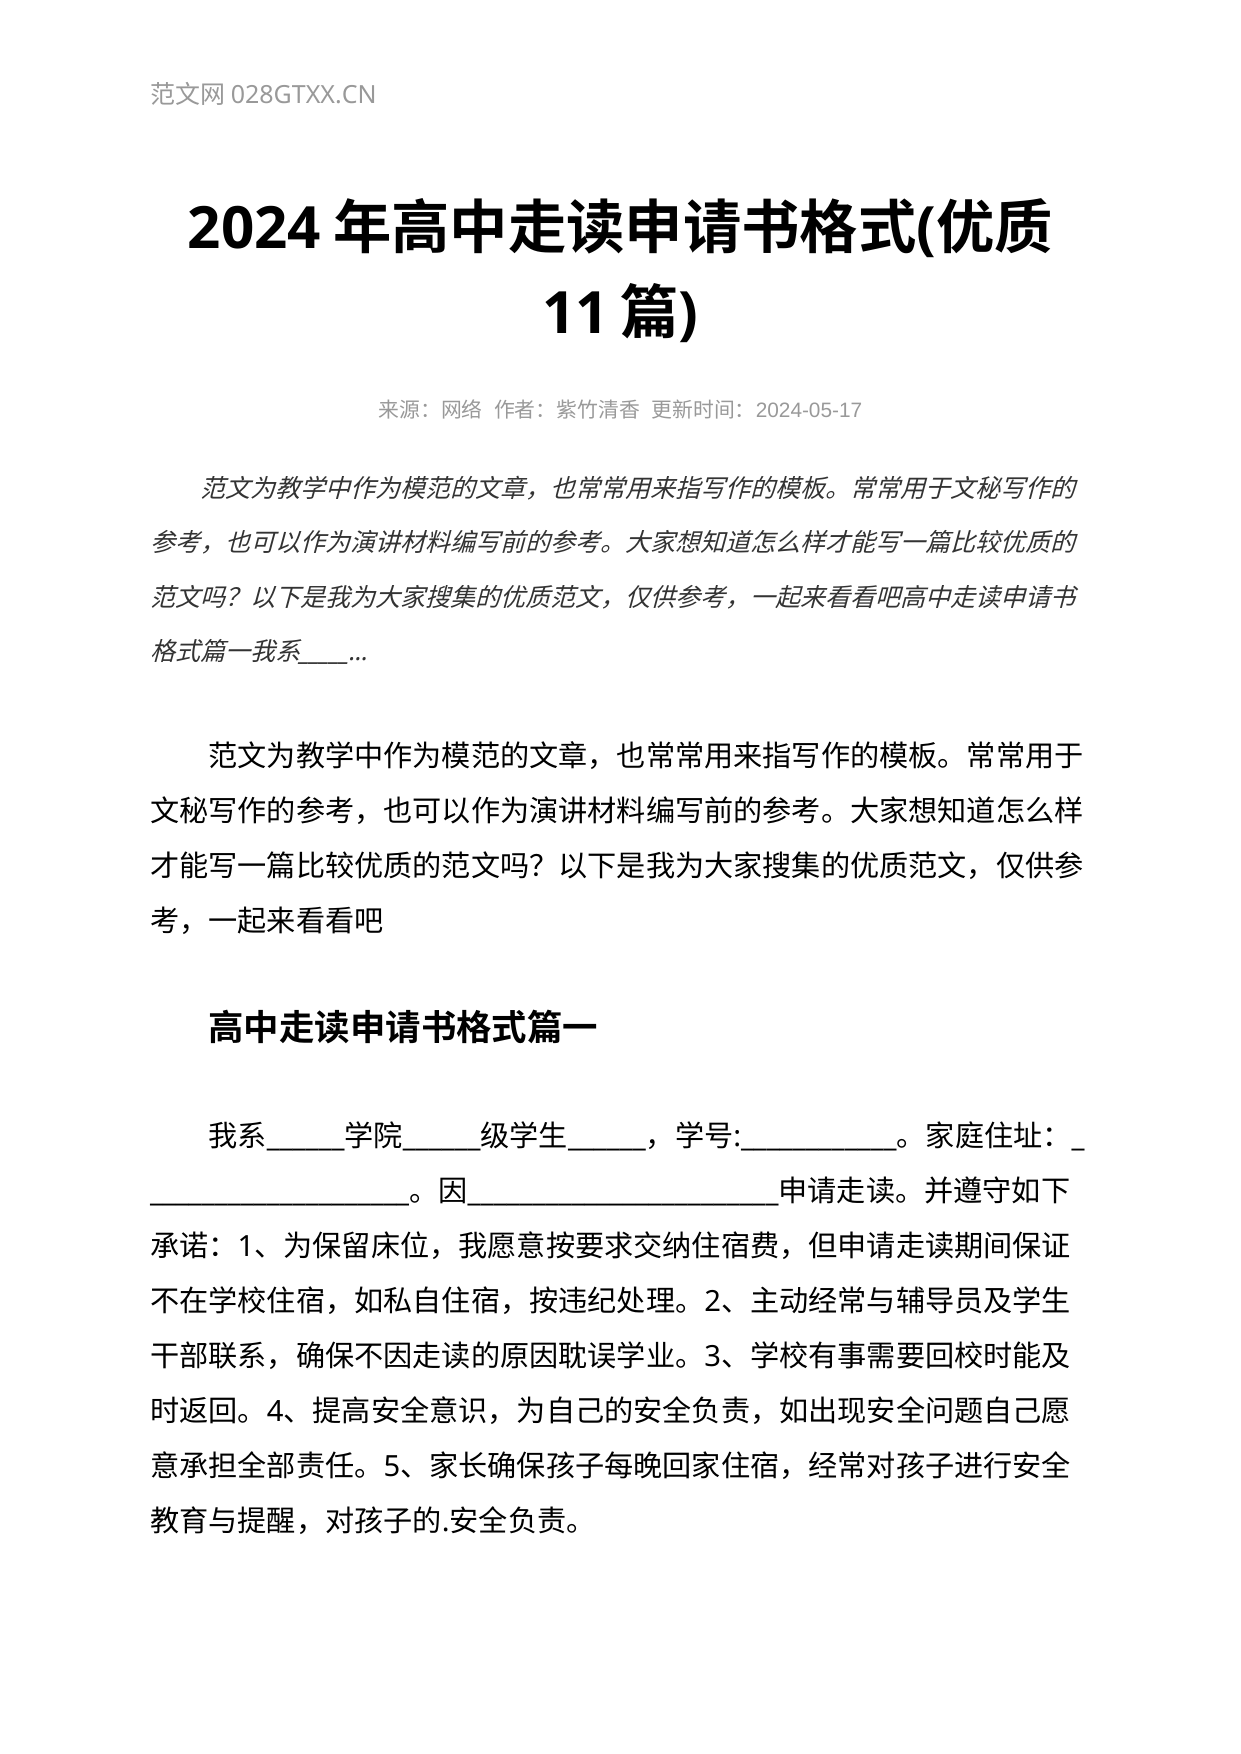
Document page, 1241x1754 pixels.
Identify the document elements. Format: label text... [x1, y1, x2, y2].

text 范文为教学中作为模范的文章，也常常用来指写作的模板。常常用于文秘写作的参考，也可以作为演讲材料编写前的参考。大家想知道怎么样才能写一篇比较优质的范文吗？以下是我为大家搜集的优质范文，仅供参考，一起来看看吧 [150, 733, 1090, 940]
text 来源：网络 作者：紫竹清香 更新时间：2024-05-17 [150, 398, 1090, 422]
subtitle 2024年高中走读申请书格式(优质11篇) [150, 181, 1090, 351]
text 高中走读申请书格式篇一 [150, 999, 1090, 1051]
text 范文为教学中作为模范的文章，也常常用来指写作的模板。常常用于文秘写作的参考，也可以作为演讲材料编写前的参考。大家想知道怎么样才能写一篇比较优质的范文吗？以下是我为大家搜集的优质范文，仅供参考，一起来看看吧高中走读申请书格式篇一我系_____... [150, 468, 1090, 668]
text 我系______学院______级学生______，学号:____________。家庭住址：_____________________。因________________________申请走读。并遵守如下承诺：1、为保留床位，我愿意按要求交纳住宿费，但申请走读期间保证不在学校住宿，如私自住宿，按违纪处理。2、主动经常与辅导员及学生干部联系，确保不因走读的原因耽误学业。3、学校有事需要回校时能及时返回。4、提高安全意识，为自己的安全负责，如出现安全问题自己愿意承担全部责任。5、家长确保孩子每晚回家住宿，经常对孩子进行安全教育与提醒，对孩子的.安全负责。 [150, 1113, 1090, 1540]
